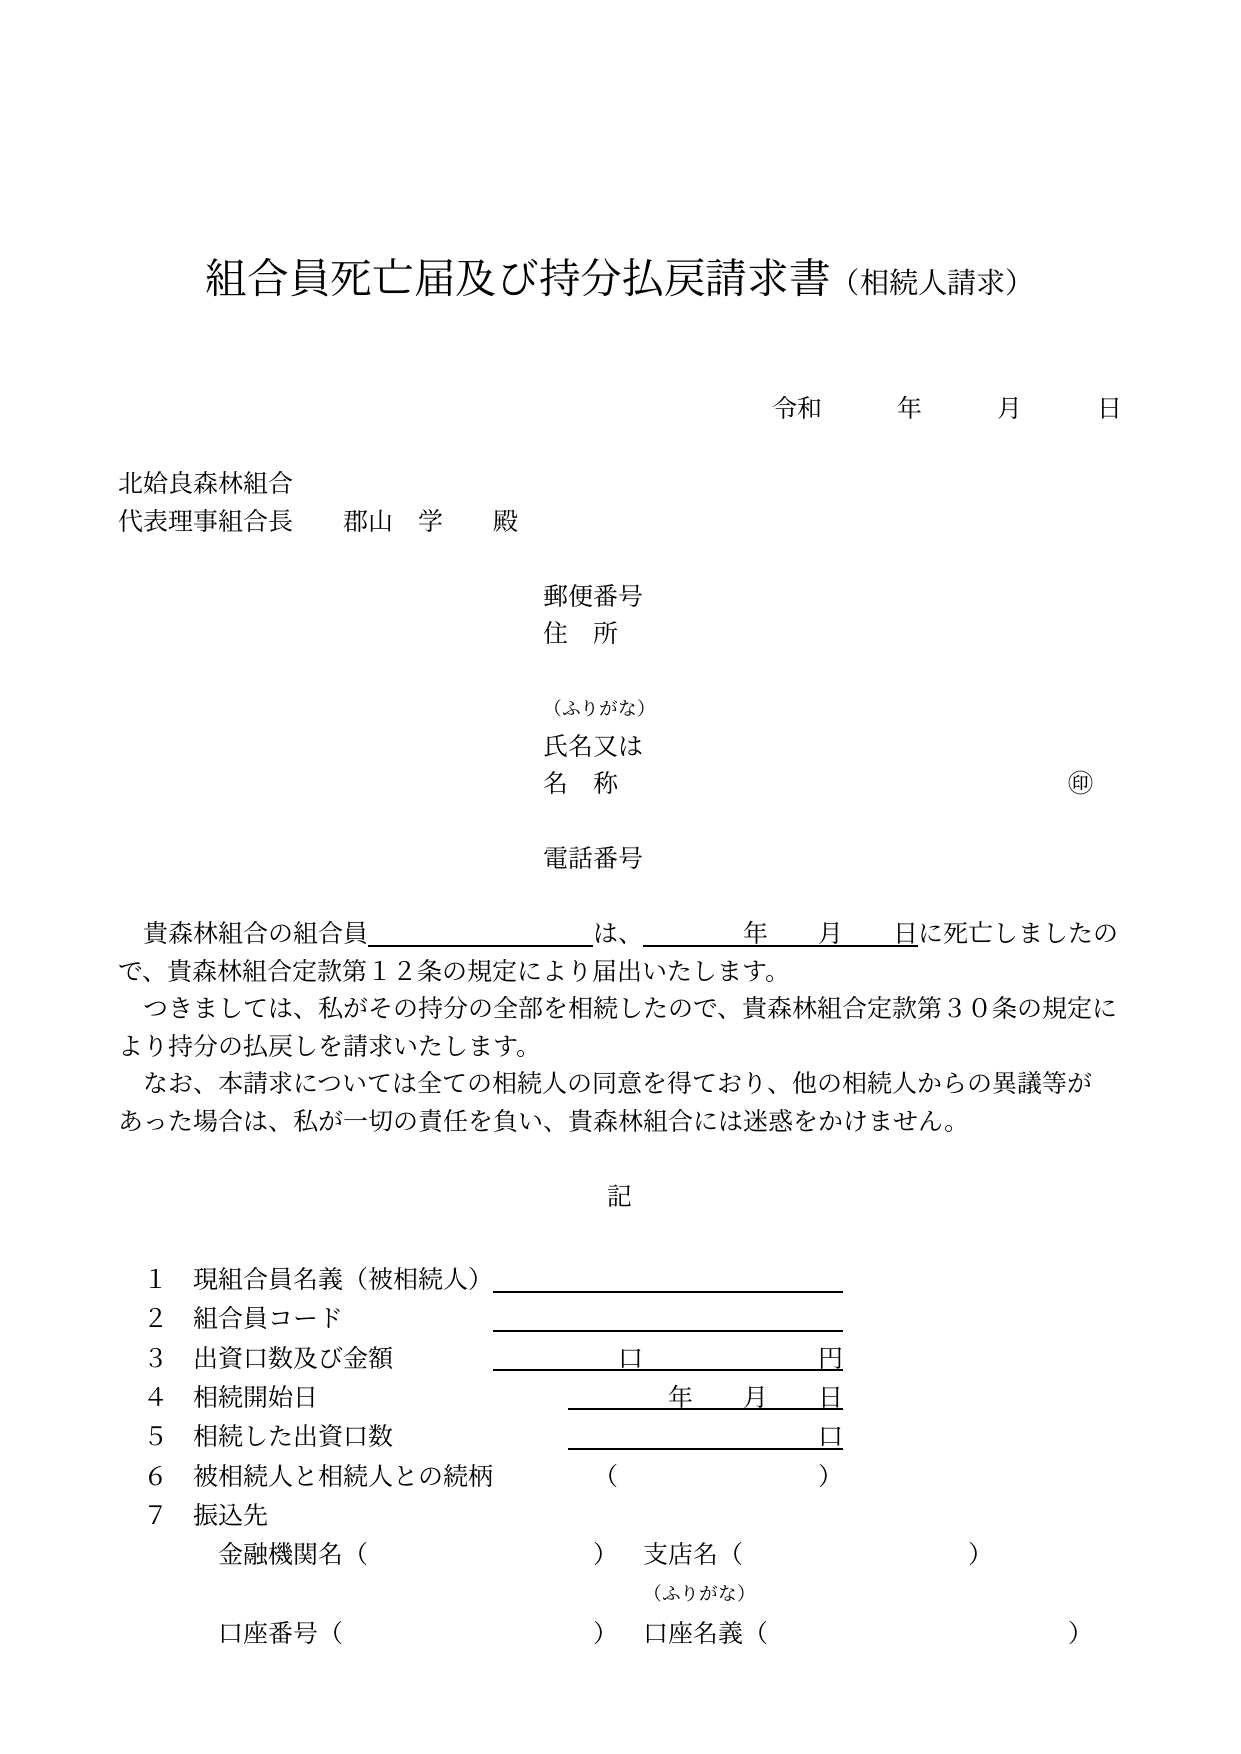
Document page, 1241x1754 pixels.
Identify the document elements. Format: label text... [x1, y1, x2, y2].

text （ふりがな） [118, 1573, 1122, 1611]
text ２ 組合員コード [118, 1298, 1122, 1336]
text ６ 被相続人と相続人との続柄 （ ） [118, 1456, 1122, 1493]
text １ 現組合員名義（被相続人） [118, 1259, 1122, 1297]
text 電話番号 [118, 838, 1122, 876]
text 北姶良森林組合 [118, 463, 1122, 501]
text ５ 相続した出資口数 口 [118, 1416, 1122, 1454]
text なお、本請求については全ての相続人の同意を得ており、他の相続人からの異議等があった場合は、私が一切の責任を負い、貴森林組合には迷惑をかけません。 [118, 1063, 1122, 1138]
subtitle 記 [118, 1176, 1122, 1213]
text 口座番号（ ） 口座名義（ ） [118, 1613, 1122, 1650]
text 郵便番号 [118, 576, 1122, 613]
text 住所 [118, 613, 1122, 651]
text 金融機関名（ ） 支店名（ ） [118, 1534, 1122, 1572]
text 氏名又は [118, 726, 1122, 763]
text 代表理事組合長 郡山 学 殿 [118, 501, 1122, 538]
text ４ 相続開始日 年 月 日 [118, 1377, 1122, 1414]
text ３ 出資口数及び金額 口 円 [118, 1338, 1122, 1375]
text （ふりがな） [118, 688, 1122, 726]
text 組合員死亡届及び持分払戻請求書（相続人請求） [118, 238, 1122, 313]
text ７ 振込先 [118, 1495, 1122, 1532]
text つきましては、私がその持分の全部を相続したので、貴森林組合定款第３０条の規定により持分の払戻しを請求いたします。 [118, 988, 1122, 1063]
text 令和 年 月 日 [118, 388, 1122, 426]
text 貴森林組合の組合員 は、 年 月 日に死亡しましたので、貴森林組合定款第１２条の規定により届出いたします。 [118, 913, 1122, 988]
text 名称 ㊞ [118, 763, 1122, 801]
